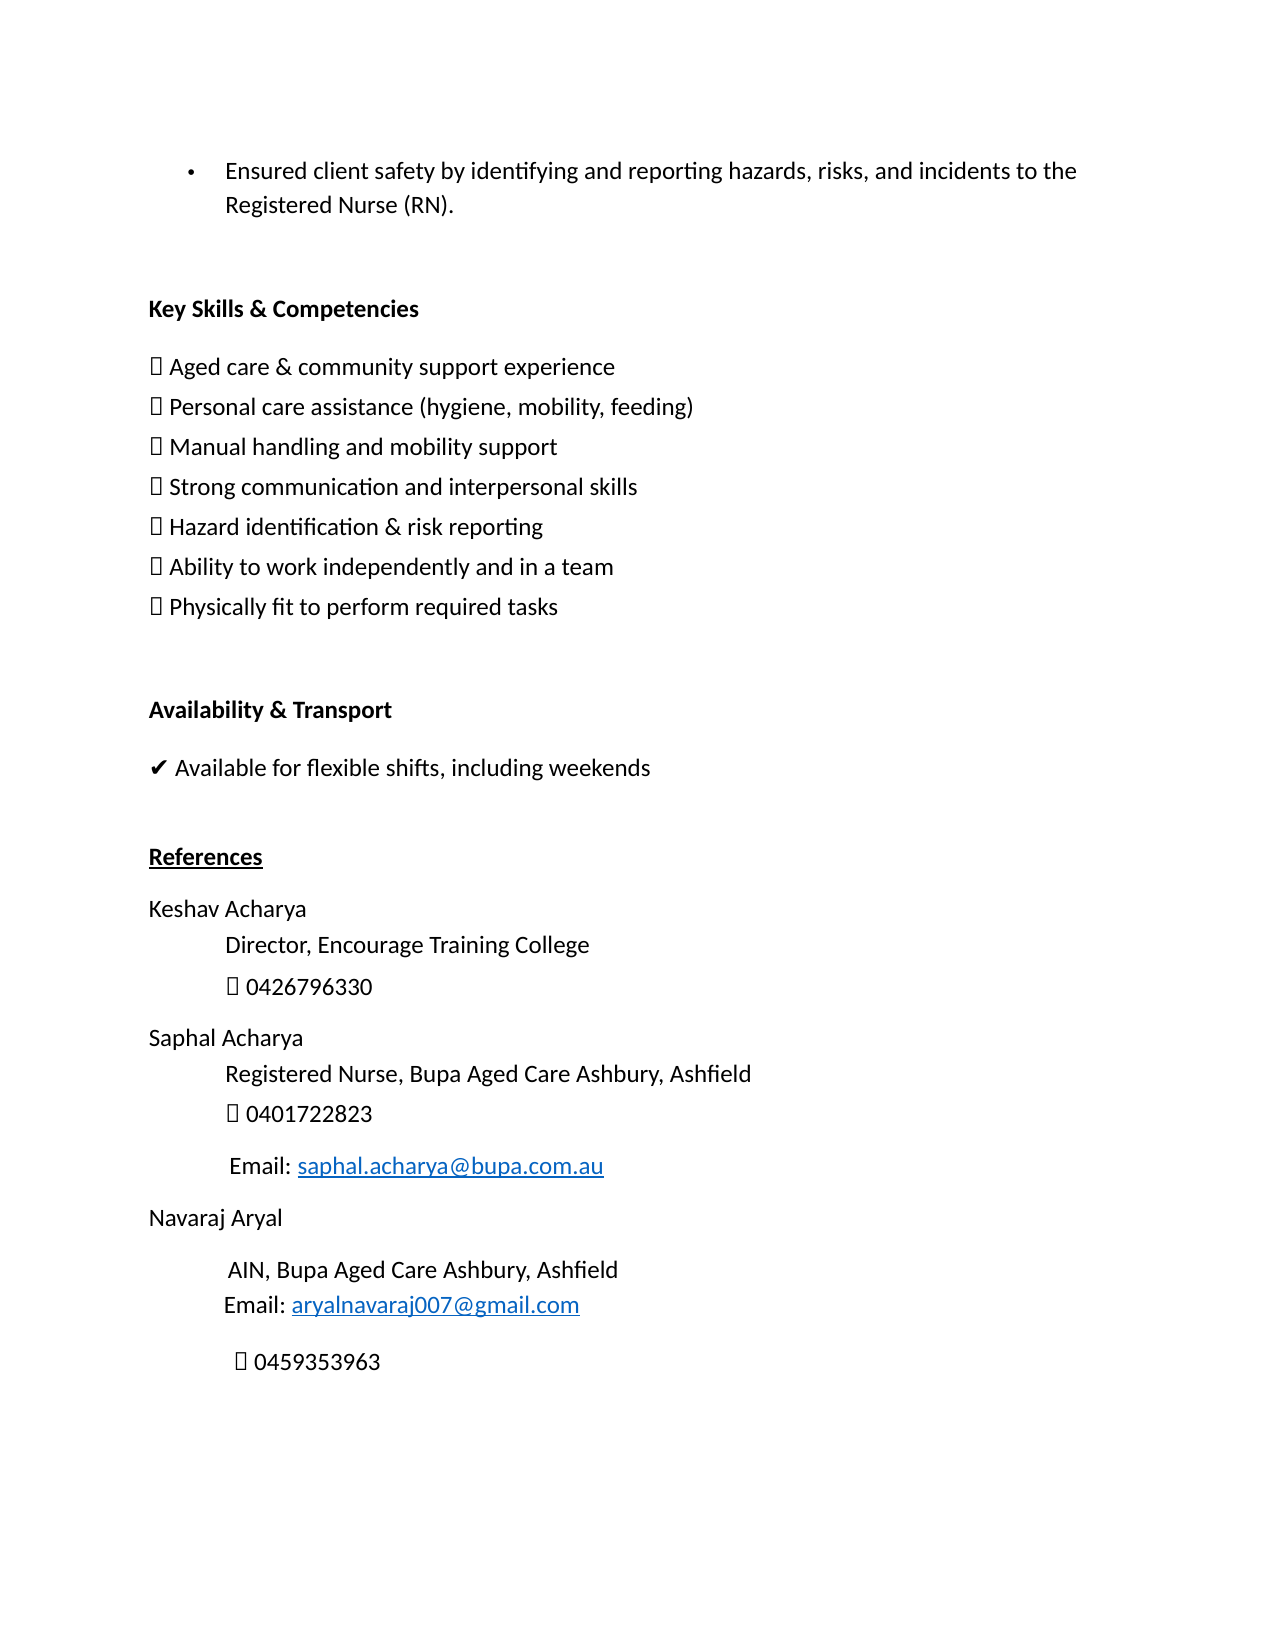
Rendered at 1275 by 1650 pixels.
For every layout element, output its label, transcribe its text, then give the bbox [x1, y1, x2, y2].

text 📞 0426796330 [225, 968, 1123, 1002]
text Director, Encourage Training College [225, 929, 1123, 960]
text 📞 0459353963 [148, 1344, 1123, 1378]
text ✔ Available for flexible shifts, including weekends [148, 749, 1123, 783]
text ✅ Manual handling and mobility support [148, 429, 1123, 463]
text Email: saphal.acharya@bupa.com.au [150, 1150, 1123, 1181]
text ✅ Physically fit to perform required tasks [148, 589, 1123, 623]
text ✅ Aged care & community support experience [148, 349, 1123, 383]
text ✅ Strong communication and interpersonal skills [148, 469, 1123, 503]
text Keshav Acharya [148, 893, 1123, 924]
text Availability & Transport [148, 694, 1123, 725]
text ✅ Hazard identification & risk reporting [148, 509, 1123, 543]
text Navaraj Aryal [148, 1202, 1123, 1233]
subtitle References [148, 841, 1123, 872]
text 📞 0401722823 [225, 1096, 1123, 1130]
text AIN, Bupa Aged Care Ashbury, Ashfield Email: aryalnavaraj007@gmail.com [148, 1254, 688, 1319]
list Ensured client safety by identifying and reporting hazards, risks, and incidents to the Registered Nurse (RN). [187, 155, 1123, 220]
text Saphal Acharya [148, 1022, 1123, 1052]
subtitle Key Skills & Competencies [148, 293, 1123, 324]
text ✅ Personal care assistance (hygiene, mobility, feeding) [148, 389, 1123, 423]
text Registered Nurse, Bupa Aged Care Ashbury, Ashfield [225, 1058, 1123, 1088]
text ✅ Ability to work independently and in a team [148, 549, 1123, 583]
